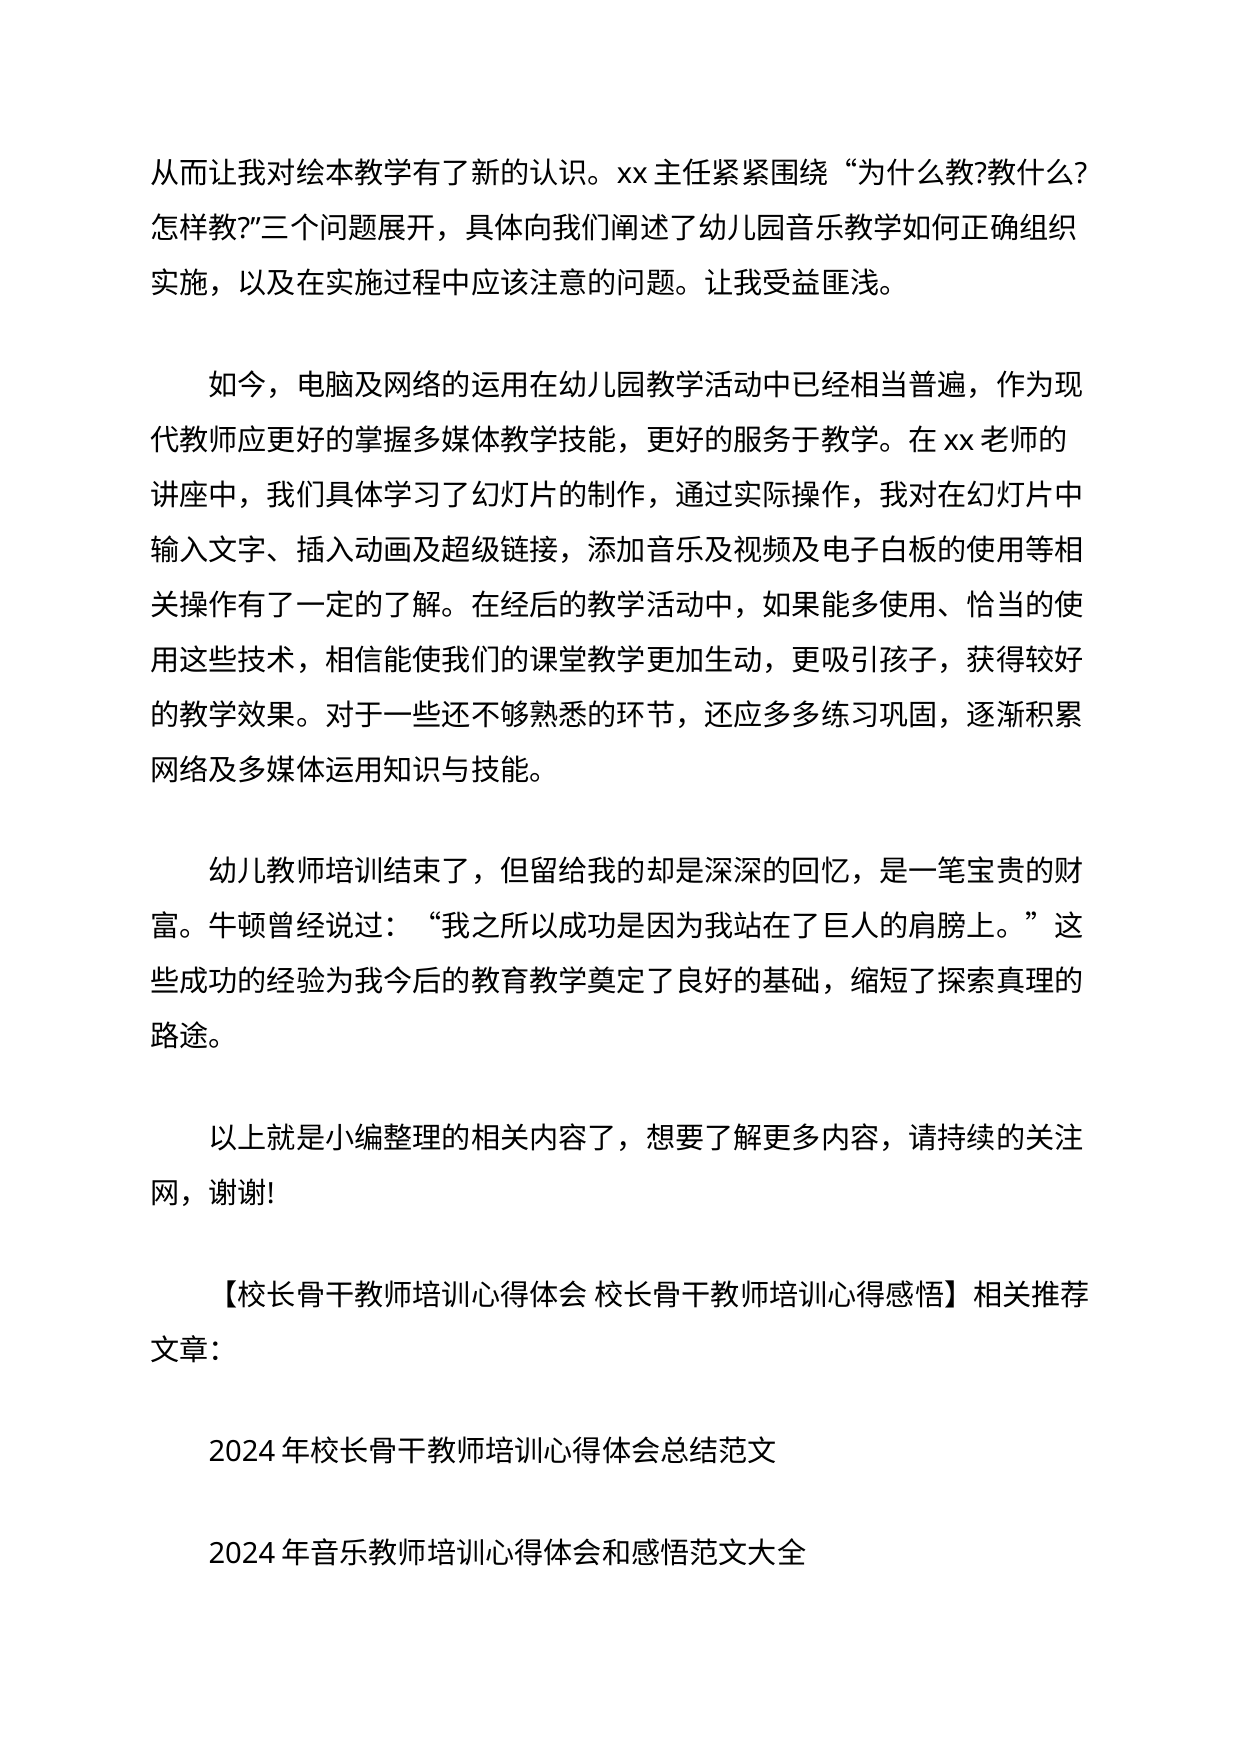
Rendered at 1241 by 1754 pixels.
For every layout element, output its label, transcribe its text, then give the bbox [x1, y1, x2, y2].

text 2024年音乐教师培训心得体会和感悟范文大全 [150, 1530, 1090, 1572]
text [150, 150, 1090, 302]
text 以上就是小编整理的相关内容了，想要了解更多内容，请持续的关注网，谢谢! [150, 1114, 1090, 1212]
text 【校长骨干教师培训心得体会 校长骨干教师培训心得感悟】相关推荐文章： [150, 1271, 1090, 1368]
text 2024年校长骨干教师培训心得体会总结范文 [150, 1428, 1090, 1470]
text 如今，电脑及网络的运用在幼儿园教学活动中已经相当普遍，作为现代教师应更好的掌握多媒体教学技能，更好的服务于教学。在xx老师的讲座中，我们具体学习了幻灯片的制作，通过实际操作，我对在幻灯片中输入文字、插入动画及超级链接，添加音乐及视频及电子白板的使用等相关操作有了一定的了解。在经后的教学活动中，如果能多使用、恰当的使用这些技术，相信能使我们的课堂教学更加生动，更吸引孩子，获得较好的教学效果。对于一些还不够熟悉的环节，还应多多练习巩固，逐渐积累网络及多媒体运用知识与技能。 [150, 362, 1090, 788]
text 幼儿教师培训结束了，但留给我的却是深深的回忆，是一笔宝贵的财富。牛顿曾经说过：“我之所以成功是因为我站在了巨人的肩膀上。”这些成功的经验为我今后的教育教学奠定了良好的基础，缩短了探索真理的路途。 [150, 848, 1090, 1055]
